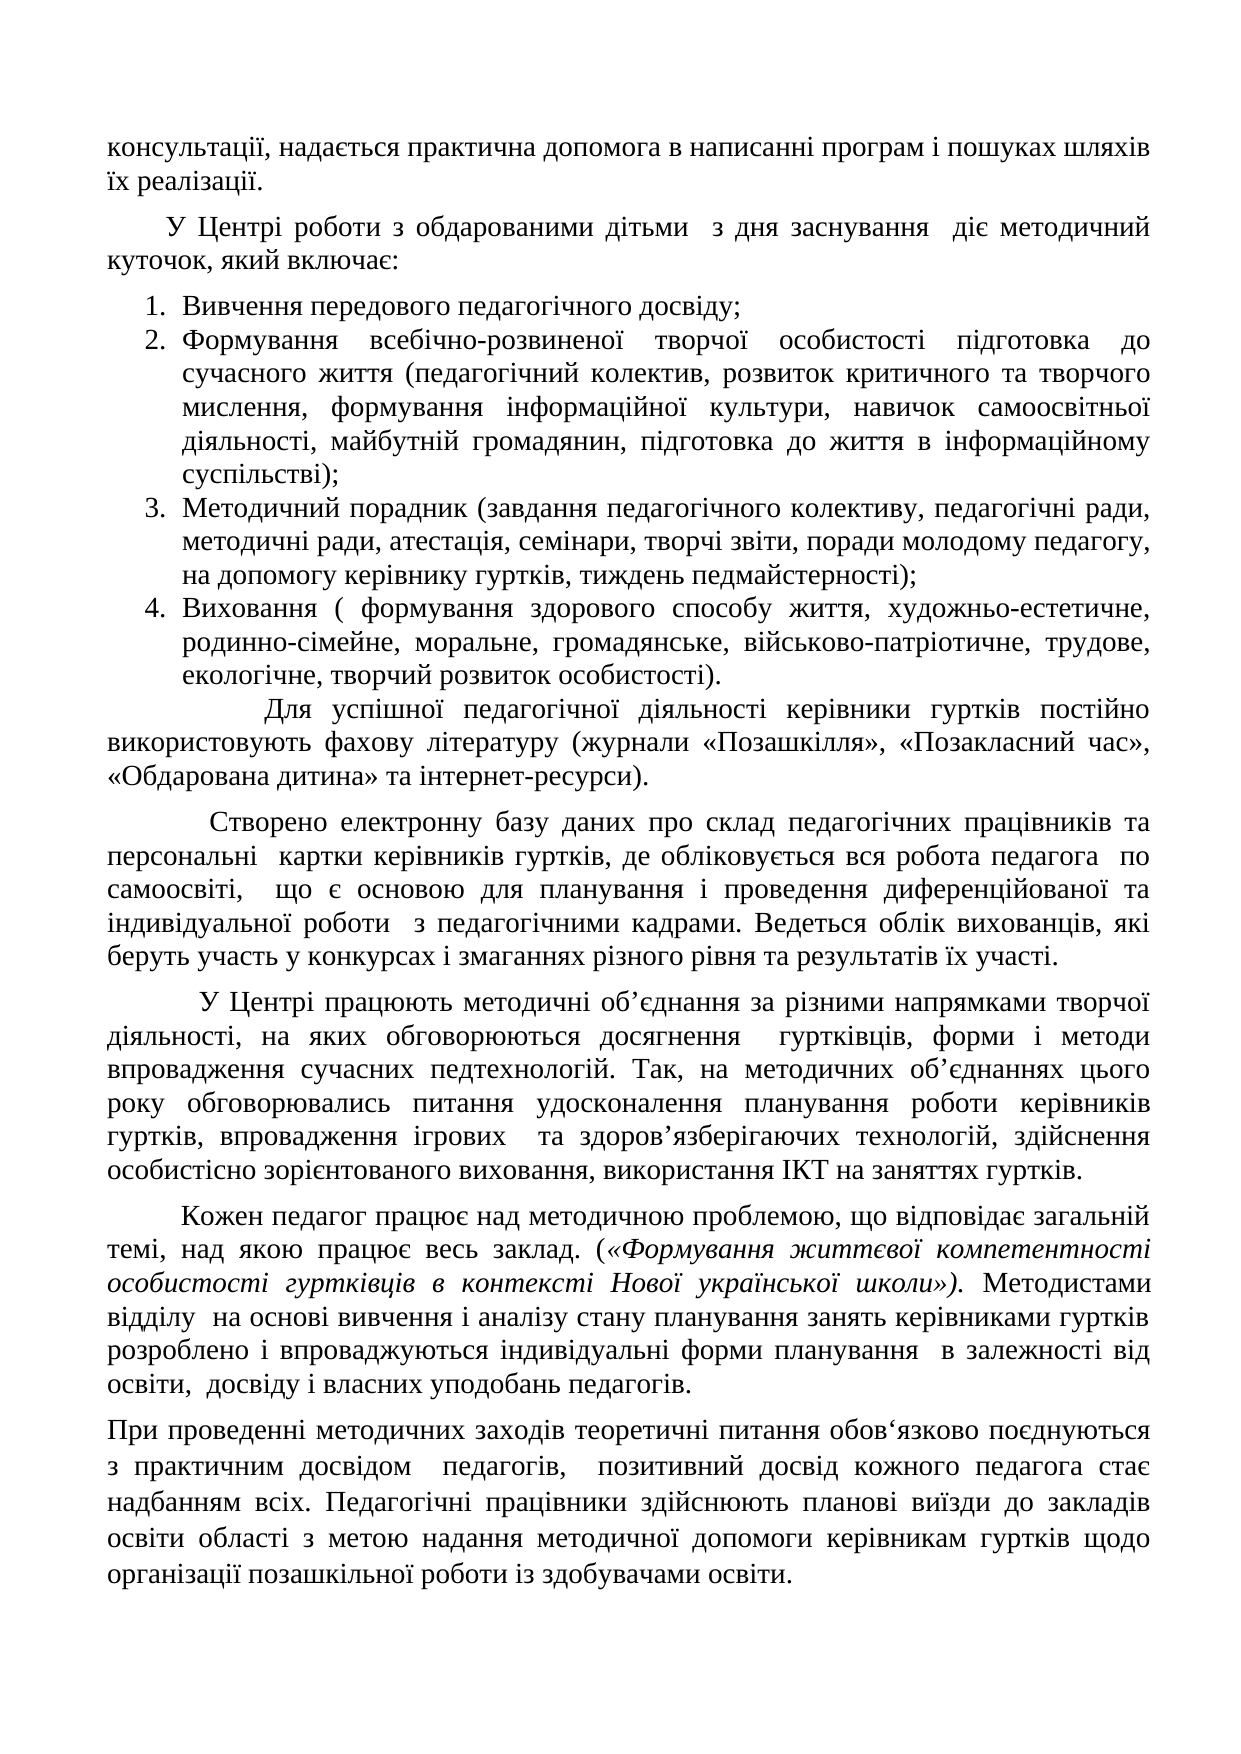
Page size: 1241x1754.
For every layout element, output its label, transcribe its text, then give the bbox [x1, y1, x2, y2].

text У Центрі роботи з обдарованими дітьми з дня заснування діє методичний куточок, який включає: [107, 209, 1151, 276]
list Вивчення передового педагогічного досвіду; [144, 288, 1151, 322]
text При проведенні методичних заходів теоретичні питання обов‘язково поєднуються з практичним досвідом педагогів, позитивний досвід кожного педагога стає надбанням всіх. Педагогічні працівники здійснюють планові виїзди до закладів освіти області з метою надання методичної допомоги керівникам гуртків щодо організації позашкільної роботи із здобувачами освіти. [107, 1412, 1151, 1592]
text У Центрі працюють методичні об’єднання за різними напрямками творчої діяльності, на яких обговорюються досягнення гуртківців, форми і методи впровадження сучасних педтехнологій. Так, на методичних об’єднаннях цього року обговорювались питання удосконалення планування роботи керівників гуртків, впровадження ігрових та здоров’язберігаючих технологій, здійснення особистісно зорієнтованого виховання, використання ІКТ на заняттях гуртків. [107, 984, 1151, 1186]
list Методичний порадник (завдання педагогічного колективу, педагогічні ради, методичні ради, атестація, семінари, творчі звіти, поради молодому педагогу, на допомогу керівнику гуртків, тиждень педмайстерності); [144, 490, 1151, 590]
list Формування всебічно-розвиненої творчої особистості підготовка до сучасного життя (педагогічний колектив, розвиток критичного та творчого мислення, формування інформаційної культури, навичок самоосвітньої діяльності, майбутній громадянин, підготовка до життя в інформаційному суспільстві); [144, 322, 1151, 490]
text Для успішної педагогічної діяльності керівники гуртків постійно використовують фахову літературу (журнали «Позашкілля», «Позакласний час», «Обдарована дитина» та інтернет-ресурси). [107, 691, 1151, 792]
text Створено електронну базу даних про склад педагогічних працівників та персональні картки керівників гуртків, де обліковується вся робота педагога по самоосвіті, що є основою для планування і проведення диференційованої та індивідуальної роботи з педагогічними кадрами. Ведеться облік вихованців, які беруть участь у конкурсах і змаганнях різного рівня та результатів їх участі. [107, 804, 1151, 972]
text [107, 129, 1151, 196]
text Кожен педагог працює над методичною проблемою, що відповідає загальній темі, над якою працює весь заклад. («Формування життєвої компетентності особистості гуртківців в контексті Нової української школи»). Методистами відділу на основі вивчення і аналізу стану планування занять керівниками гуртків розроблено і впроваджуються індивідуальні форми планування в залежності від освіти, досвіду і власних уподобань педагогів. [107, 1198, 1151, 1399]
list Виховання ( формування здорового способу життя, художньо-естетичне, родинно-сімейне, моральне, громадянське, військово-патріотичне, трудове, екологічне, творчий розвиток особистості). [144, 590, 1151, 691]
